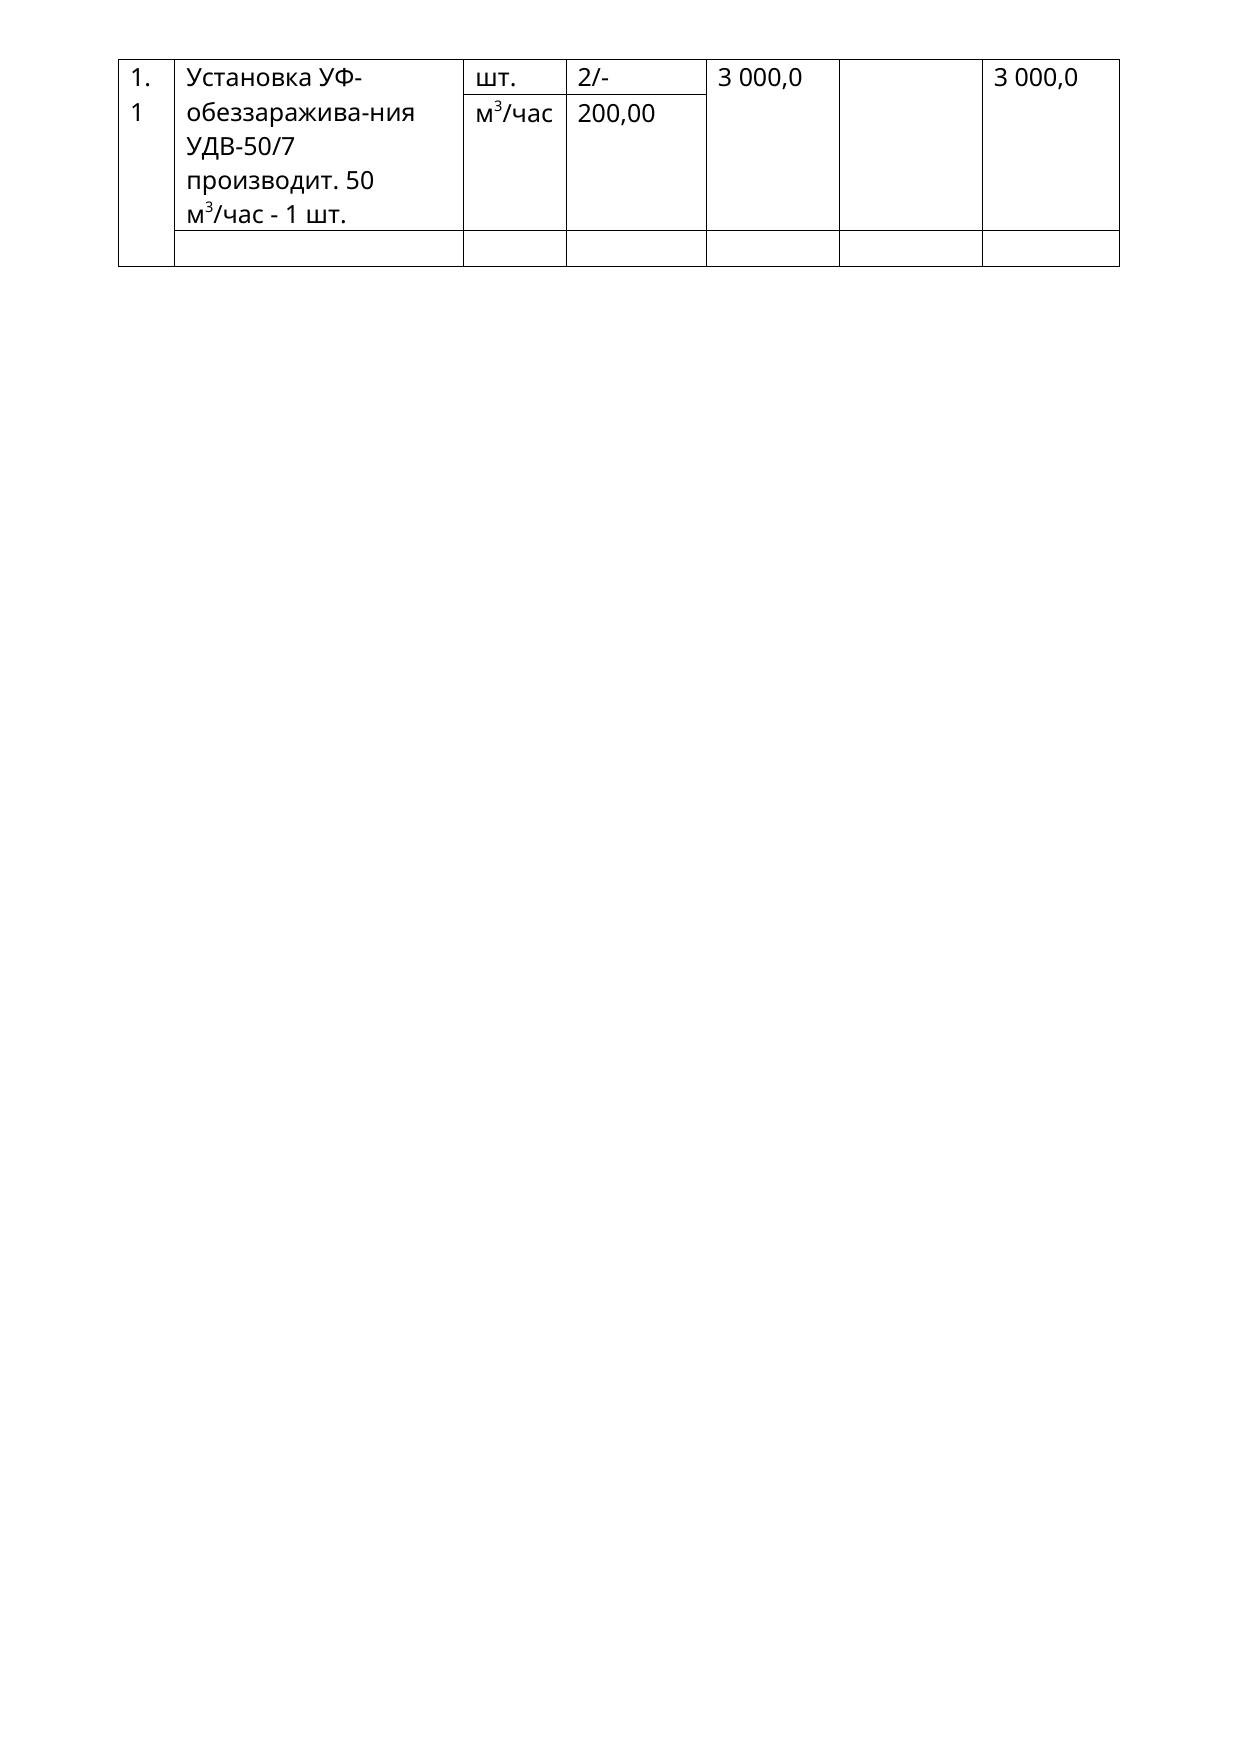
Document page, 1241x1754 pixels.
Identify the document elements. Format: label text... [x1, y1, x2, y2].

table_cell Установка УФ-обеззаражива-ния УДВ-50/7 производит. 50 м3/час - 1 шт. [175, 60, 463, 230]
table_cell [175, 231, 463, 266]
table_cell [707, 231, 839, 266]
table_cell м3/час [464, 95, 566, 230]
table_cell [983, 231, 1119, 266]
table_cell 3 000,0 [707, 60, 839, 230]
table_cell [567, 231, 706, 266]
table_cell 3 000,0 [983, 60, 1119, 230]
table_cell шт. [464, 60, 566, 94]
table_cell [840, 231, 982, 266]
table_cell [464, 231, 566, 266]
table_cell [840, 60, 982, 230]
table_cell 1.1 [119, 60, 174, 266]
table_cell 2/- [567, 60, 706, 94]
table_cell 200,00 [567, 95, 706, 230]
